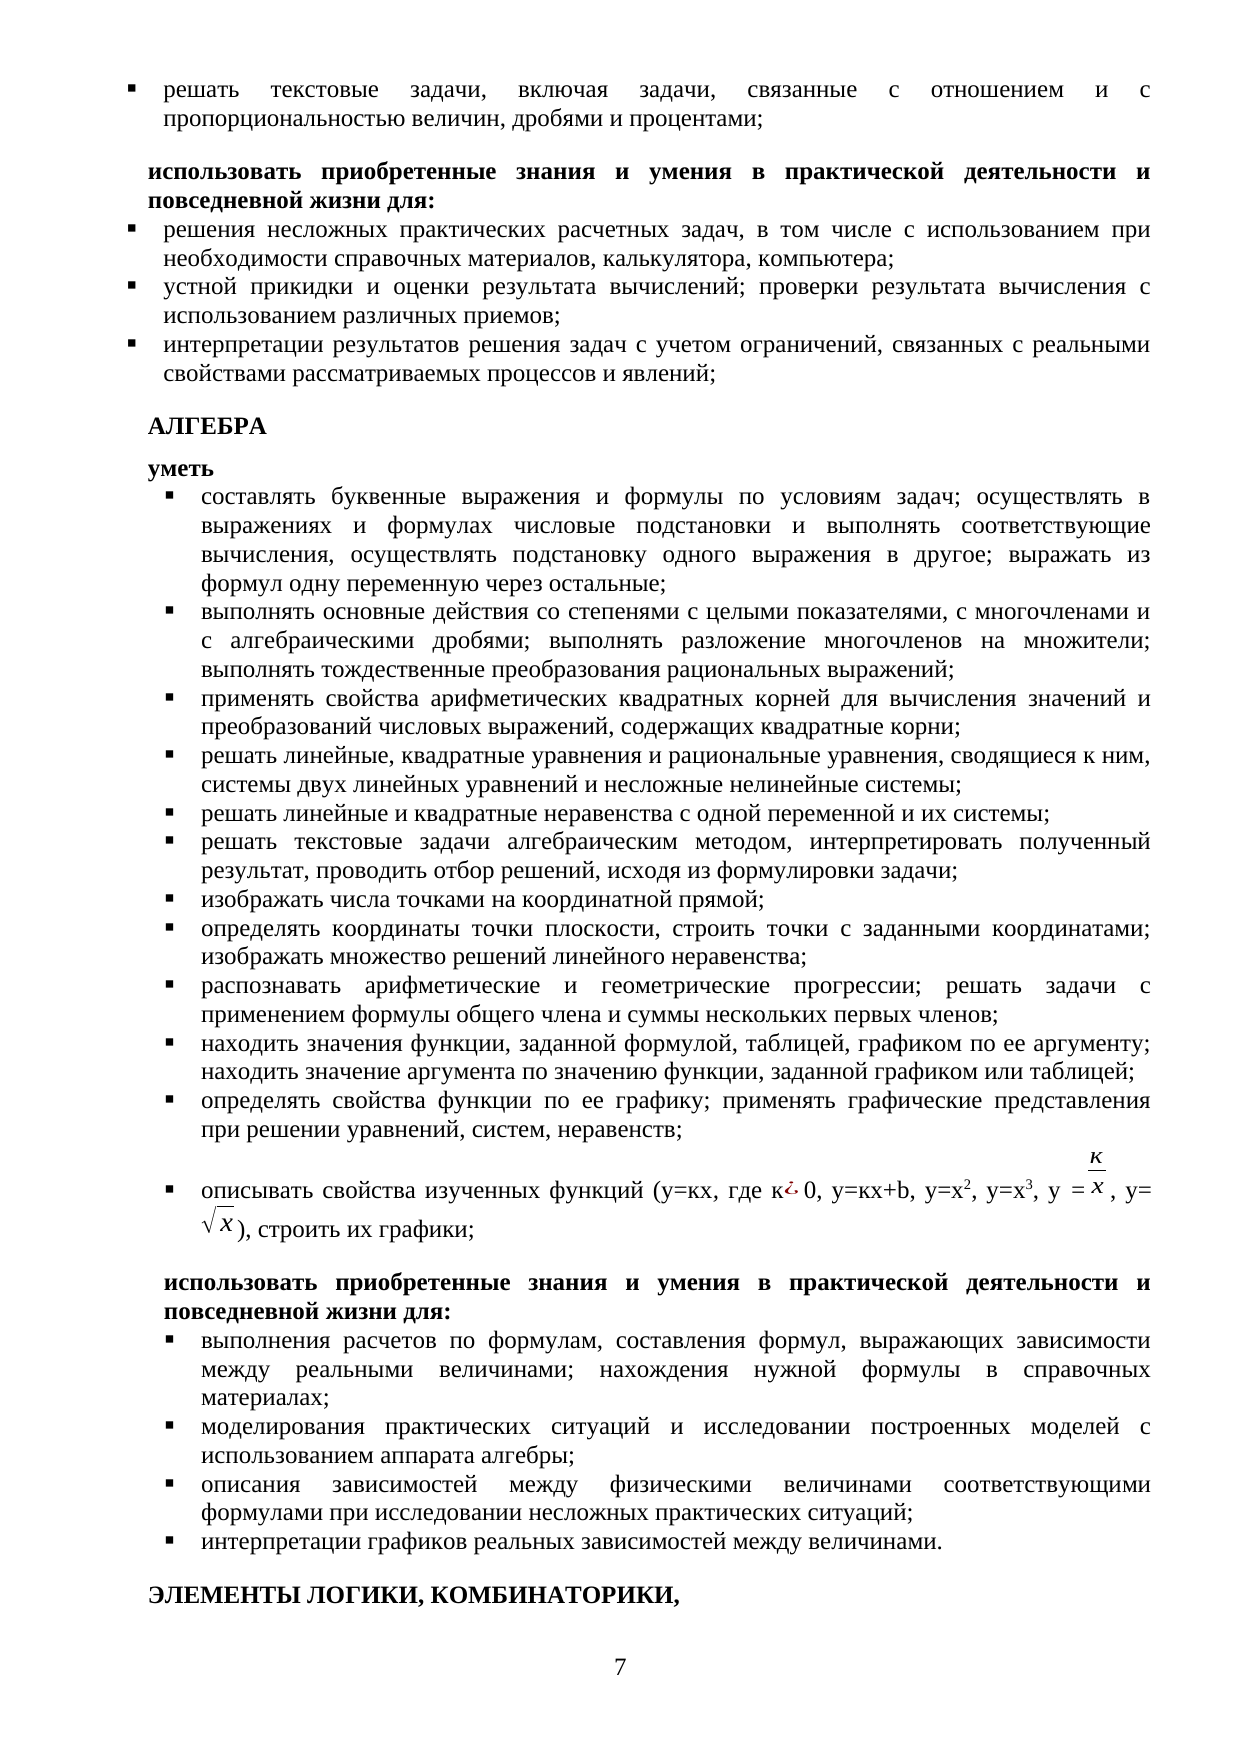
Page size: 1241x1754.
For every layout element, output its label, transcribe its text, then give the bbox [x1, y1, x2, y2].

list интерпретации графиков реальных зависимостей между величинами. [164, 1526, 1152, 1555]
list описывать свойства изученных функций (у=кх, где к0, у=кх+b, у=х2, у=х3, у =, у=), строить их графики; [164, 1143, 1152, 1242]
list решения несложных практических расчетных задач, в том числе c использованием при необходимости справочных материалов, калькулятора, компьютера; [126, 214, 1152, 271]
text Алгебра [148, 411, 1152, 440]
text использовать приобретенные знания и умения в практической деятельности и повседневной жизни для: [148, 156, 1152, 214]
list выполнения расчетов по формулам, составления формул, выражающих зависимости между реальными величинами; нахождения нужной формулы в справочных материалах; [164, 1325, 1152, 1411]
list изображать числа точками на координатной прямой; [164, 884, 1152, 913]
list находить значения функции, заданной формулой, таблицей, графиком по ее аргументу; находить значение аргумента по значению функции, заданной графиком или таблицей; [164, 1028, 1152, 1085]
list решать линейные и квадратные неравенства с одной переменной и их системы; [164, 798, 1152, 826]
list решать текстовые задачи алгебраическим методом, интерпретировать полученный результат, проводить отбор решений, исходя из формулировки задачи; [164, 826, 1152, 884]
list моделирования практических ситуаций и исследовании построенных моделей с использованием аппарата алгебры; [164, 1411, 1152, 1469]
list решать линейные, квадратные уравнения и рациональные уравнения, сводящиеся к ним, системы двух линейных уравнений и несложные нелинейные системы; [164, 740, 1152, 798]
list решать текстовые задачи, включая задачи, связанные с отношением и с пропорциональностью величин, дробями и процентами; [126, 74, 1152, 131]
list выполнять основные действия со степенями с целыми показателями, с многочленами и с алгебраическими дробями; выполнять разложение многочленов на множители; выполнять тождественные преобразования рациональных выражений; [164, 596, 1152, 683]
list определять координаты точки плоскости, строить точки с заданными координатами; изображать множество решений линейного неравенства; [164, 913, 1152, 970]
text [148, 1580, 1152, 1609]
list устной прикидки и оценки результата вычислений; проверки результата вычисления с использованием различных приемов; [126, 271, 1152, 329]
list определять свойства функции по ее графику; применять графические представления при решении уравнений, систем, неравенств; [164, 1085, 1152, 1143]
list распознавать арифметические и геометрические прогрессии; решать задачи с применением формулы общего члена и суммы нескольких первых членов; [164, 970, 1152, 1028]
list интерпретации результатов решения задач с учетом ограничений, связанных с реальными свойствами рассматриваемых процессов и явлений; [126, 329, 1152, 386]
list описания зависимостей между физическими величинами соответствующими формулами при исследовании несложных практических ситуаций; [164, 1469, 1152, 1526]
list составлять буквенные выражения и формулы по условиям задач; осуществлять в выражениях и формулах числовые подстановки и выполнять соответствующие вычисления, осуществлять подстановку одного выражения в другое; выражать из формул одну переменную через остальные; [164, 481, 1152, 596]
text использовать приобретенные знания и умения в практической деятельности и повседневной жизни для: [164, 1267, 1152, 1325]
list применять свойства арифметических квадратных корней для вычисления значений и преобразований числовых выражений, содержащих квадратные корни; [164, 683, 1152, 740]
text уметь [89, 453, 1152, 481]
